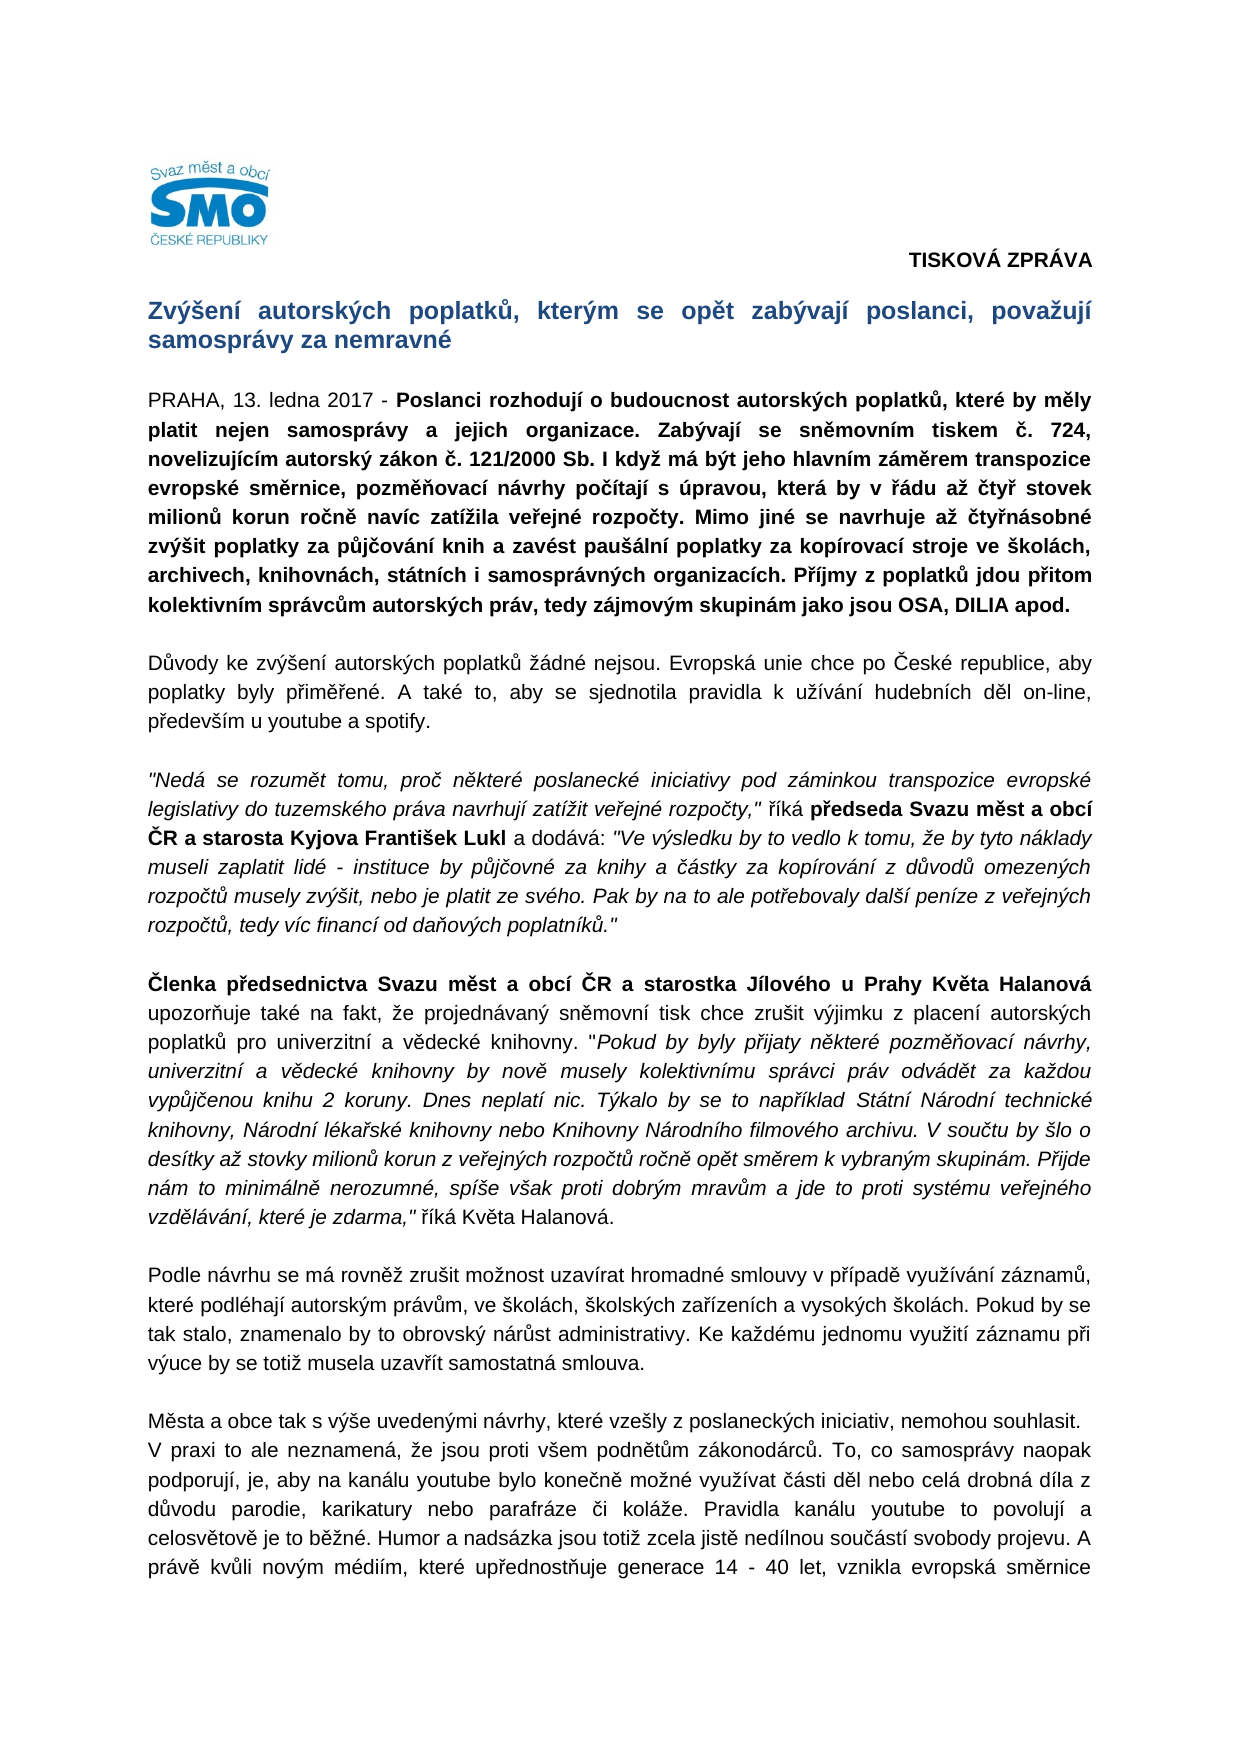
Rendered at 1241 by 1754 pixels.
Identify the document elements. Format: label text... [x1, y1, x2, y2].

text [148, 1433, 1093, 1579]
text Zvýšení autorských poplatků, kterým se opět zabývají poslanci, považují samosprávy za nemravné [148, 296, 1093, 354]
text TISKOVÁ ZPRÁVA [148, 248, 1093, 272]
text Města a obce tak s výše uvedenými návrhy, které vzešly z poslaneckých iniciativ, nemohou souhlasit. [148, 1404, 1093, 1433]
text Členka předsednictva Svazu měst a obcí ČR a starostka Jílového u Prahy Květa Halanová upozorňuje také na fakt, že projednávaný sněmovní tisk chce zrušit výjimku z placení autorských poplatků pro univerzitní a vědecké knihovny. "Pokud by byly přijaty některé pozměňovací návrhy, univerzitní a vědecké knihovny by nově musely kolektivnímu správci práv odvádět za každou vypůjčenou knihu 2 koruny. Dnes neplatí nic. Týkalo by se to například Státní Národní technické knihovny, Národní lékařské knihovny nebo Knihovny Národního filmového archivu. V součtu by šlo o desítky až stovky milionů korun z veřejných rozpočtů ročně opět směrem k vybraným skupinám. Přijde nám to minimálně nerozumné, spíše však proti dobrým mravům a jde to proti systému veřejného vzdělávání, které je zdarma," říká Květa Halanová. [148, 966, 1093, 1229]
text Podle návrhu se má rovněž zrušit možnost uzavírat hromadné smlouvy v případě využívání záznamů, které podléhají autorským právům, ve školách, školských zařízeních a vysokých školách. Pokud by se tak stalo, znamenalo by to obrovský nárůst administrativy. Ke každému jednomu využití záznamu při výuce by se totiž musela uzavřít samostatná smlouva. [148, 1258, 1093, 1375]
text PRAHA, 13. ledna 2017 - Poslanci rozhodují o budoucnost autorských poplatků, které by měly platit nejen samosprávy a jejich organizace. Zabývají se sněmovním tiskem č. 724, novelizujícím autorský zákon č. 121/2000 Sb. I když má být jeho hlavním záměrem transpozice evropské směrnice, pozměňovací návrhy počítají s úpravou, která by v řádu až čtyř stovek milionů korun ročně navíc zatížila veřejné rozpočty. Mimo jiné se navrhuje až čtyřnásobné zvýšit poplatky za půjčování knih a zavést paušální poplatky za kopírovací stroje ve školách, archivech, knihovnách, státních i samosprávných organizacích. Příjmy z poplatků jdou přitom kolektivním správcům autorských práv, tedy zájmovým skupinám jako jsou OSA, DILIA apod. [148, 383, 1093, 616]
text Důvody ke zvýšení autorských poplatků žádné nejsou. Evropská unie chce po České republice, aby poplatky byly přiměřené. A také to, aby se sjednotila pravidla k užívání hudebních děl on-line, především u youtube a spotify. [148, 646, 1093, 733]
picture [145, 156, 275, 247]
text "Nedá se rozumět tomu, proč některé poslanecké iniciativy pod záminkou transpozice evropské legislativy do tuzemského práva navrhují zatížit veřejné rozpočty," říká předseda Svazu měst a obcí ČR a starosta Kyjova František Lukl a dodává: "Ve výsledku by to vedlo k tomu, že by tyto náklady museli zaplatit lidé - instituce by půjčovné za knihy a částky za kopírování z důvodů omezených rozpočtů musely zvýšit, nebo je platit ze svého. Pak by na to ale potřebovaly další peníze z veřejných rozpočtů, tedy víc financí od daňových poplatníků." [148, 762, 1093, 937]
